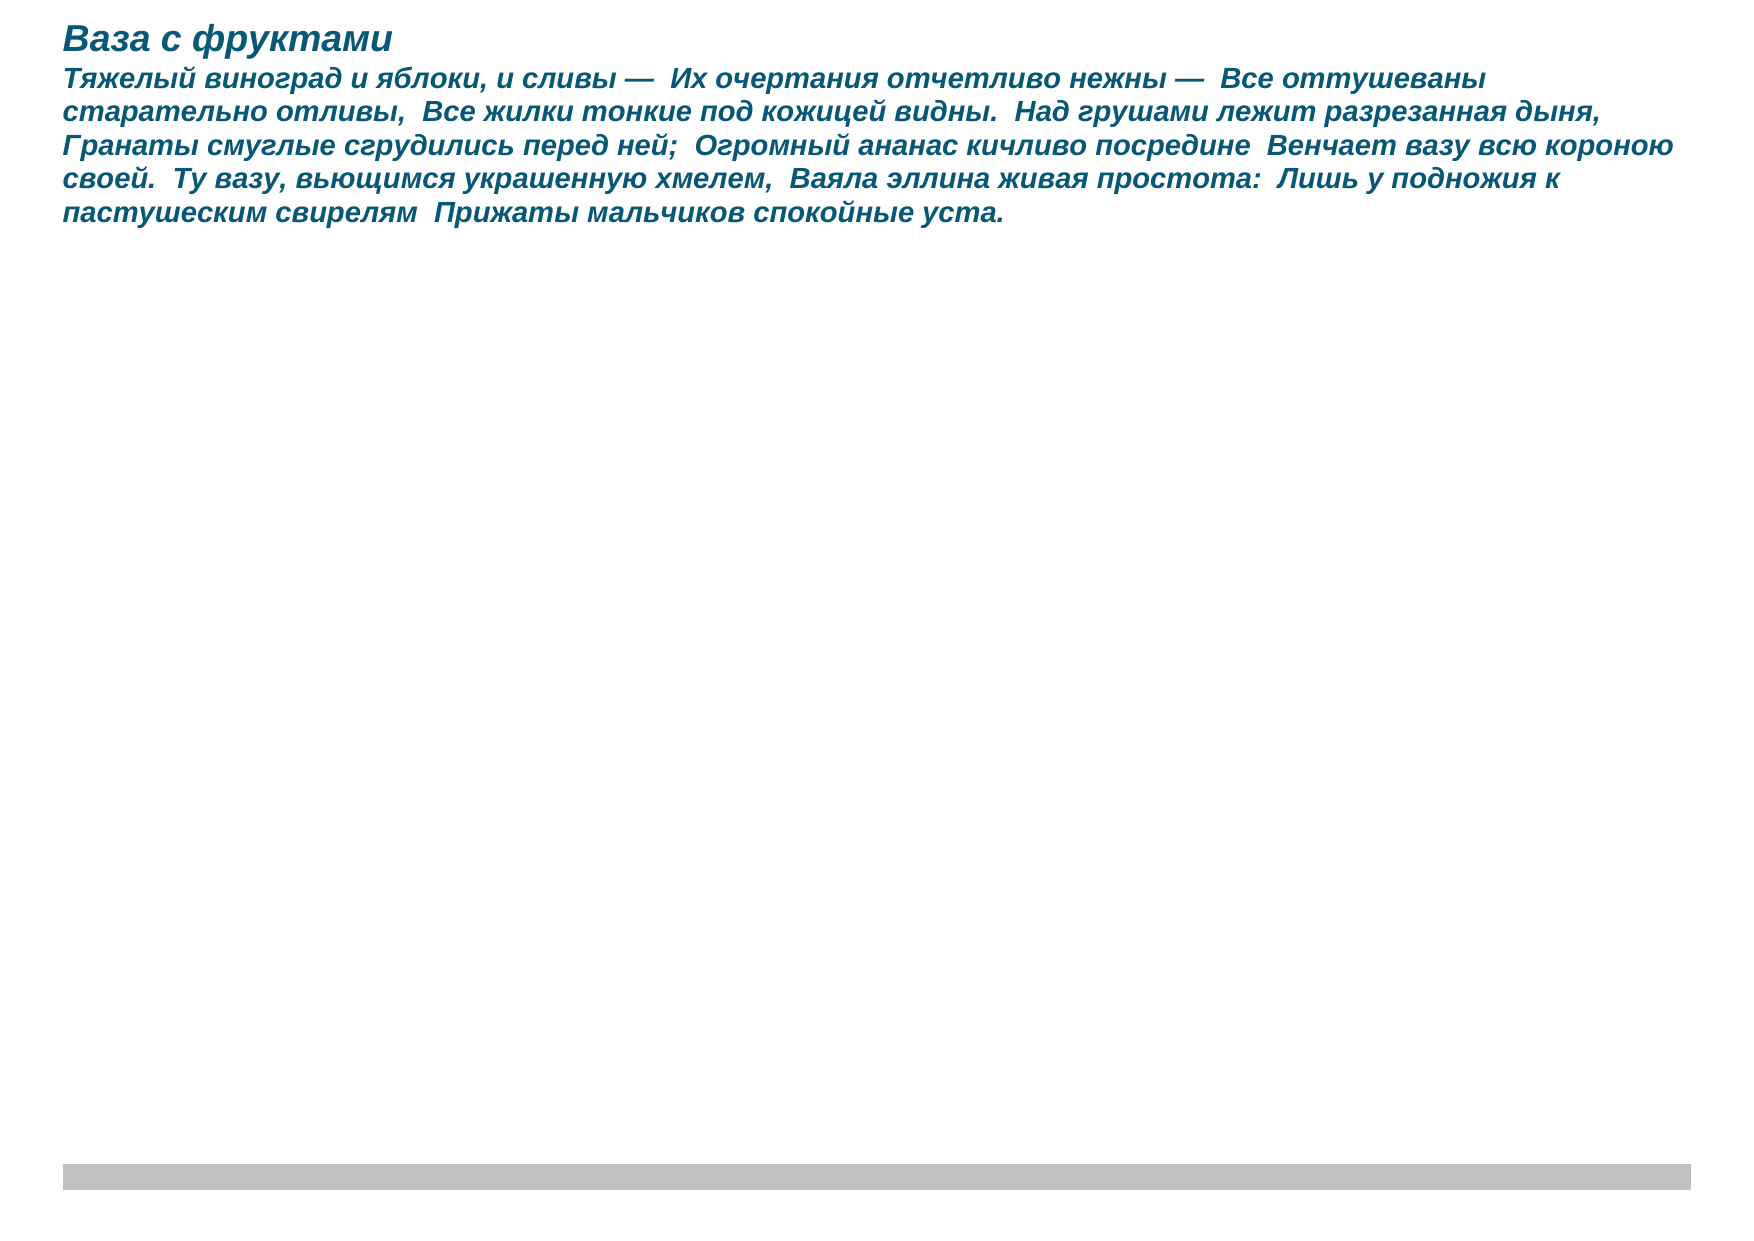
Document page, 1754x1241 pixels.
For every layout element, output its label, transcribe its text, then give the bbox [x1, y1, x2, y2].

text Тяжелый виноград и яблоки, и сливы — [62, 61, 1691, 228]
subtitle Ваза с фруктами [62, 17, 1691, 60]
